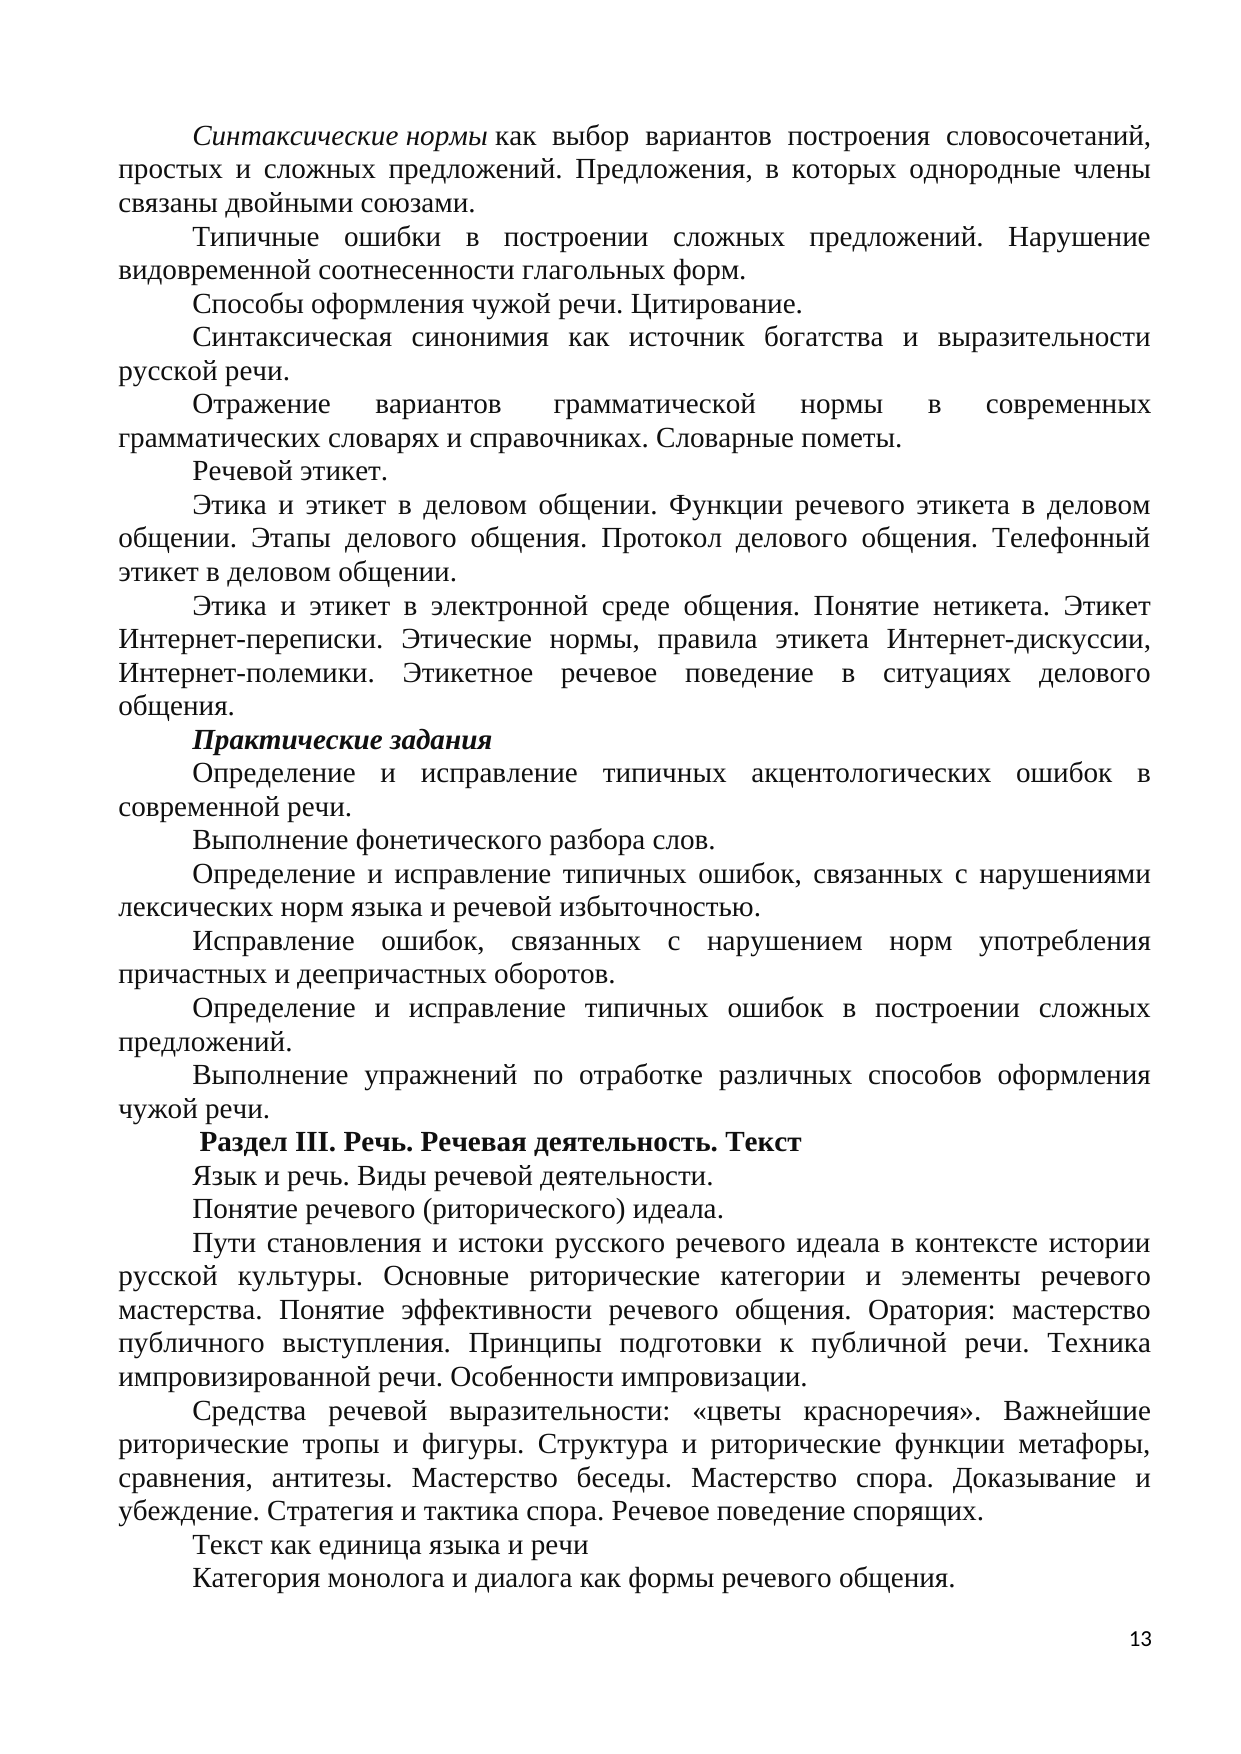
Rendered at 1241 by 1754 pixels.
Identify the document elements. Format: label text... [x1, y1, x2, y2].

text Практические задания [118, 722, 1152, 755]
text Исправление ошибок, связанных с нарушением норм употребления причастных и деепричастных оборотов. [118, 923, 1152, 990]
text Речевой этикет. [118, 453, 1152, 487]
text Способы оформления чужой речи. Цитирование. [118, 286, 1152, 319]
text Этика и этикет в деловом общении. Функции речевого этикета в деловом общении. Этапы делового общения. Протокол делового общения. Телефонный этикет в деловом общении. [118, 487, 1152, 588]
text Пути становления и истоки русского речевого идеала в контексте истории русской культуры. Основные риторические категории и элементы речевого мастерства. Понятие эффективности речевого общения. Оратория: мастерство публичного выступления. Принципы подготовки к публичной речи. Техника импровизированной речи. Особенности импровизации. [118, 1225, 1152, 1393]
text Понятие речевого (риторического) идеала. [118, 1191, 1152, 1225]
text Язык и речь. Виды речевой деятельности. [118, 1158, 1152, 1191]
text Определение и исправление типичных ошибок в построении сложных предложений. [118, 990, 1152, 1057]
text Категория монолога и диалога как формы речевого общения. [118, 1560, 1152, 1594]
text Определение и исправление типичных ошибок, связанных с нарушениями лексических норм языка и речевой избыточностью. [118, 856, 1152, 923]
text Синтаксическая синонимия как источник богатства и выразительности русской речи. [118, 319, 1152, 386]
text Выполнение упражнений по отработке различных способов оформления чужой речи. [118, 1057, 1152, 1124]
text Типичные ошибки в построении сложных предложений. Нарушение видовременной соотнесенности глагольных форм. [118, 219, 1152, 286]
text Определение и исправление типичных акцентологических ошибок в современной речи. [118, 755, 1152, 822]
text Этика и этикет в электронной среде общения. Понятие нетикета. Этикет Интернет-переписки. Этические нормы, правила этикета Интернет-дискуссии, Интернет-полемики. Этикетное речевое поведение в ситуациях делового общения. [118, 588, 1152, 722]
text Синтаксические нормы как выбор вариантов построения словосочетаний, простых и сложных предложений. Предложения, в которых однородные члены связаны двойными союзами. [118, 118, 1152, 219]
text Раздел III. Речь. Речевая деятельность. Текст [118, 1124, 1152, 1158]
text Текст как единица языка и речи [118, 1527, 1152, 1560]
text Средства речевой выразительности: «цветы красноречия». Важнейшие риторические тропы и фигуры. Структура и риторические функции метафоры, сравнения, антитезы. Мастерство беседы. Мастерство спора. Доказывание и убеждение. Стратегия и тактика спора. Речевое поведение спорящих. [118, 1393, 1152, 1527]
text Отражение вариантов грамматической нормы в современных грамматических словарях и справочниках. Словарные пометы. [118, 386, 1152, 453]
text Выполнение фонетического разбора слов. [118, 822, 1152, 856]
